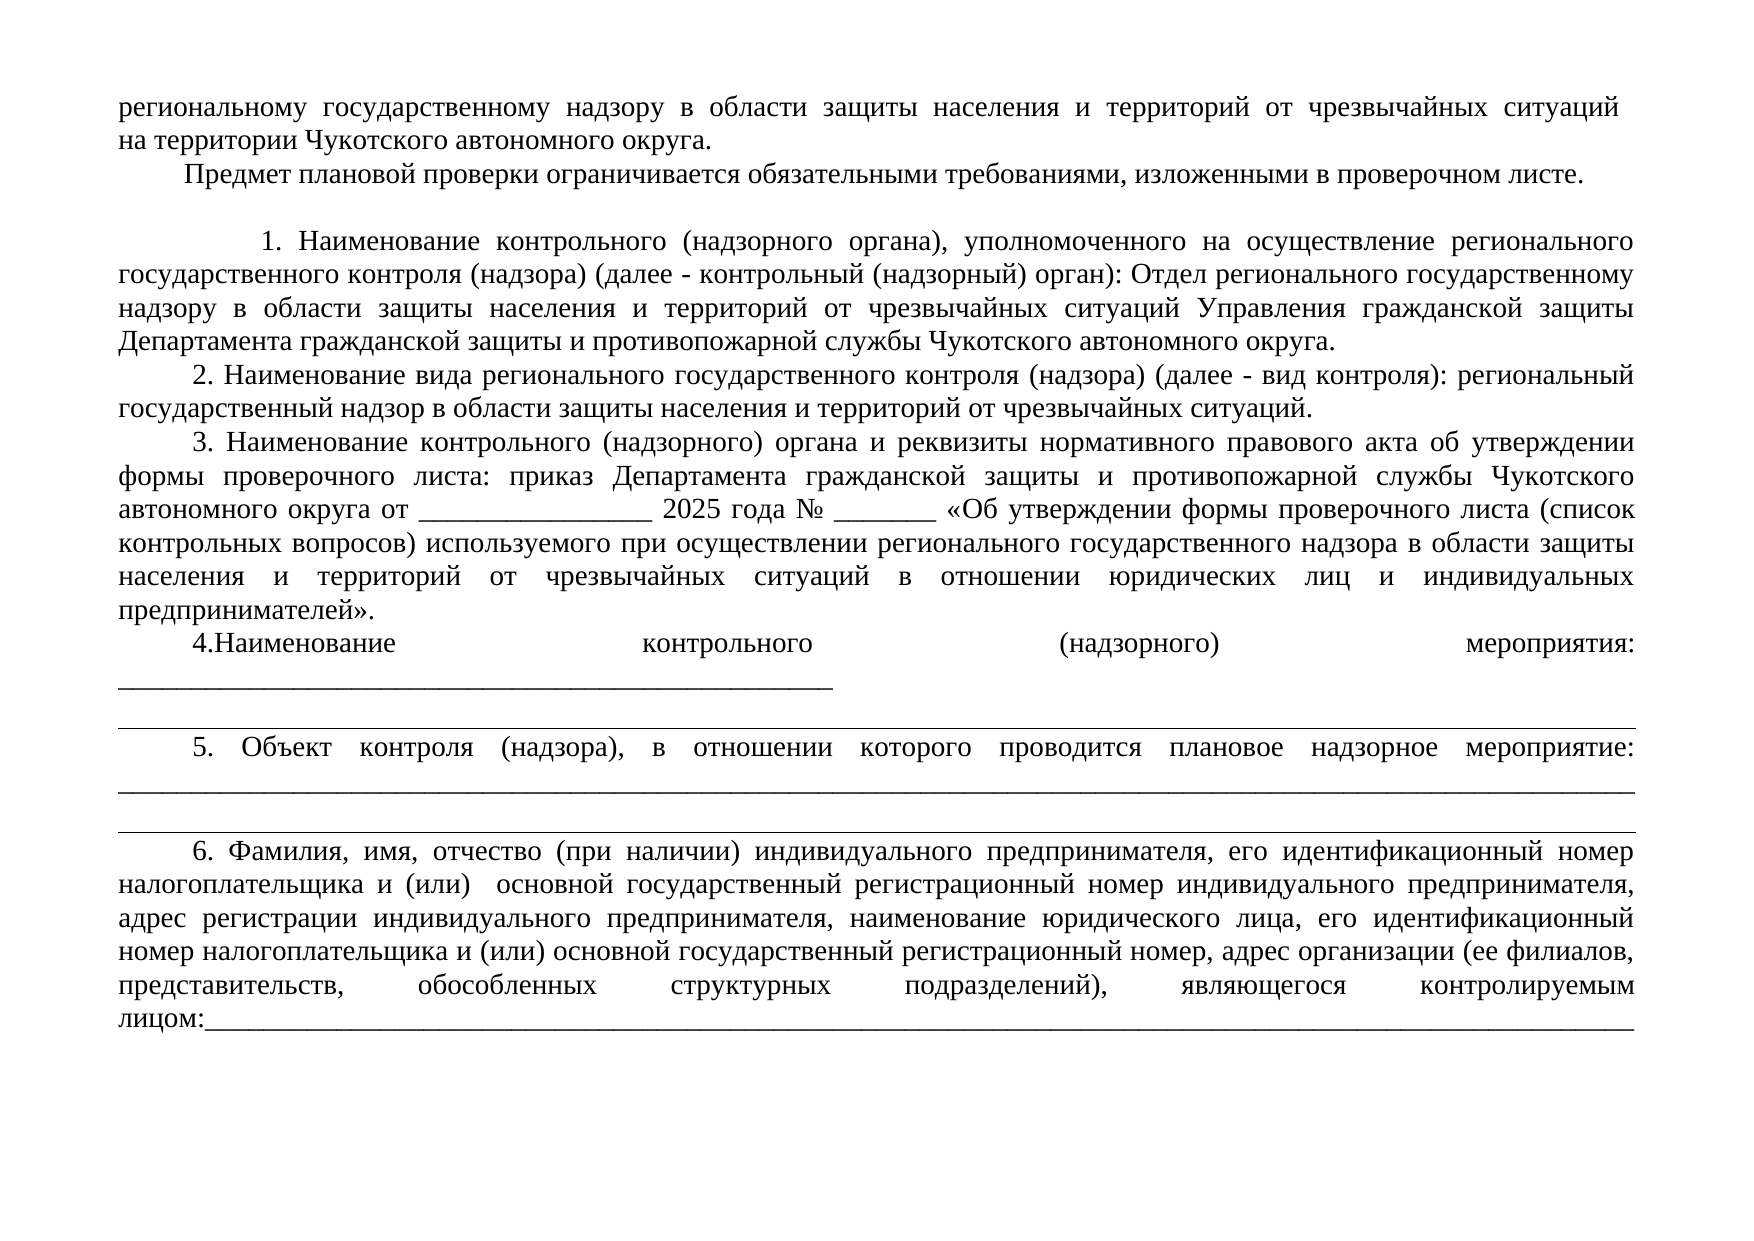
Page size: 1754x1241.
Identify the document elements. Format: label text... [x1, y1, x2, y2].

text 5. Объект контроля (надзора), в отношении которого проводится плановое надзорное мероприятие: ________________________________________________________________________________________________________ [118, 729, 1636, 796]
text 3. Наименование контрольного (надзорного) органа и реквизиты нормативного правового акта об утверждении формы проверочного листа: приказ Департамента гражданской защиты и противопожарной службы Чукотского автономного округа от ________________ 2025 года № _______ «Об утверждении формы проверочного листа (список контрольных вопросов) используемого при осуществлении регионального государственного надзора в области защиты населения и территорий от чрезвычайных ситуаций в отношении юридических лиц и индивидуальных предпринимателей». [118, 424, 1636, 625]
text 4.Наименование контрольного (надзорного) мероприятия: _________________________________________________ [118, 625, 1636, 692]
text Предмет плановой проверки ограничивается обязательными требованиями, изложенными в проверочном листе. [118, 156, 1636, 189]
text 1. Наименование контрольного (надзорного органа), уполномоченного на осуществление регионального государственного контроля (надзора) (далее - контрольный (надзорный) орган): Отдел регионального государственному надзору в области защиты населения и территорий от чрезвычайных ситуаций Управления гражданской защиты Департамента гражданской защиты и противопожарной службы Чукотского автономного округа. [118, 223, 1636, 357]
text 2. Наименование вида регионального государственного контроля (надзора) (далее - вид контроля): региональный государственный надзор в области защиты населения и территорий от чрезвычайных ситуаций. [118, 357, 1636, 424]
text 6. Фамилия, имя, отчество (при наличии) индивидуального предпринимателя, его идентификационный номер налогоплательщика и (или) основной государственный регистрационный номер индивидуального предпринимателя, адрес регистрации индивидуального предпринимателя, наименование юридического лица, его идентификационный номер налогоплательщика и (или) основной государственный регистрационный номер, адрес организации (ее филиалов, представительств, обособленных структурных подразделений), являющегося контролируемым лицом:__________________________________________________________________________________________________ [118, 833, 1636, 1034]
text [118, 89, 1636, 156]
